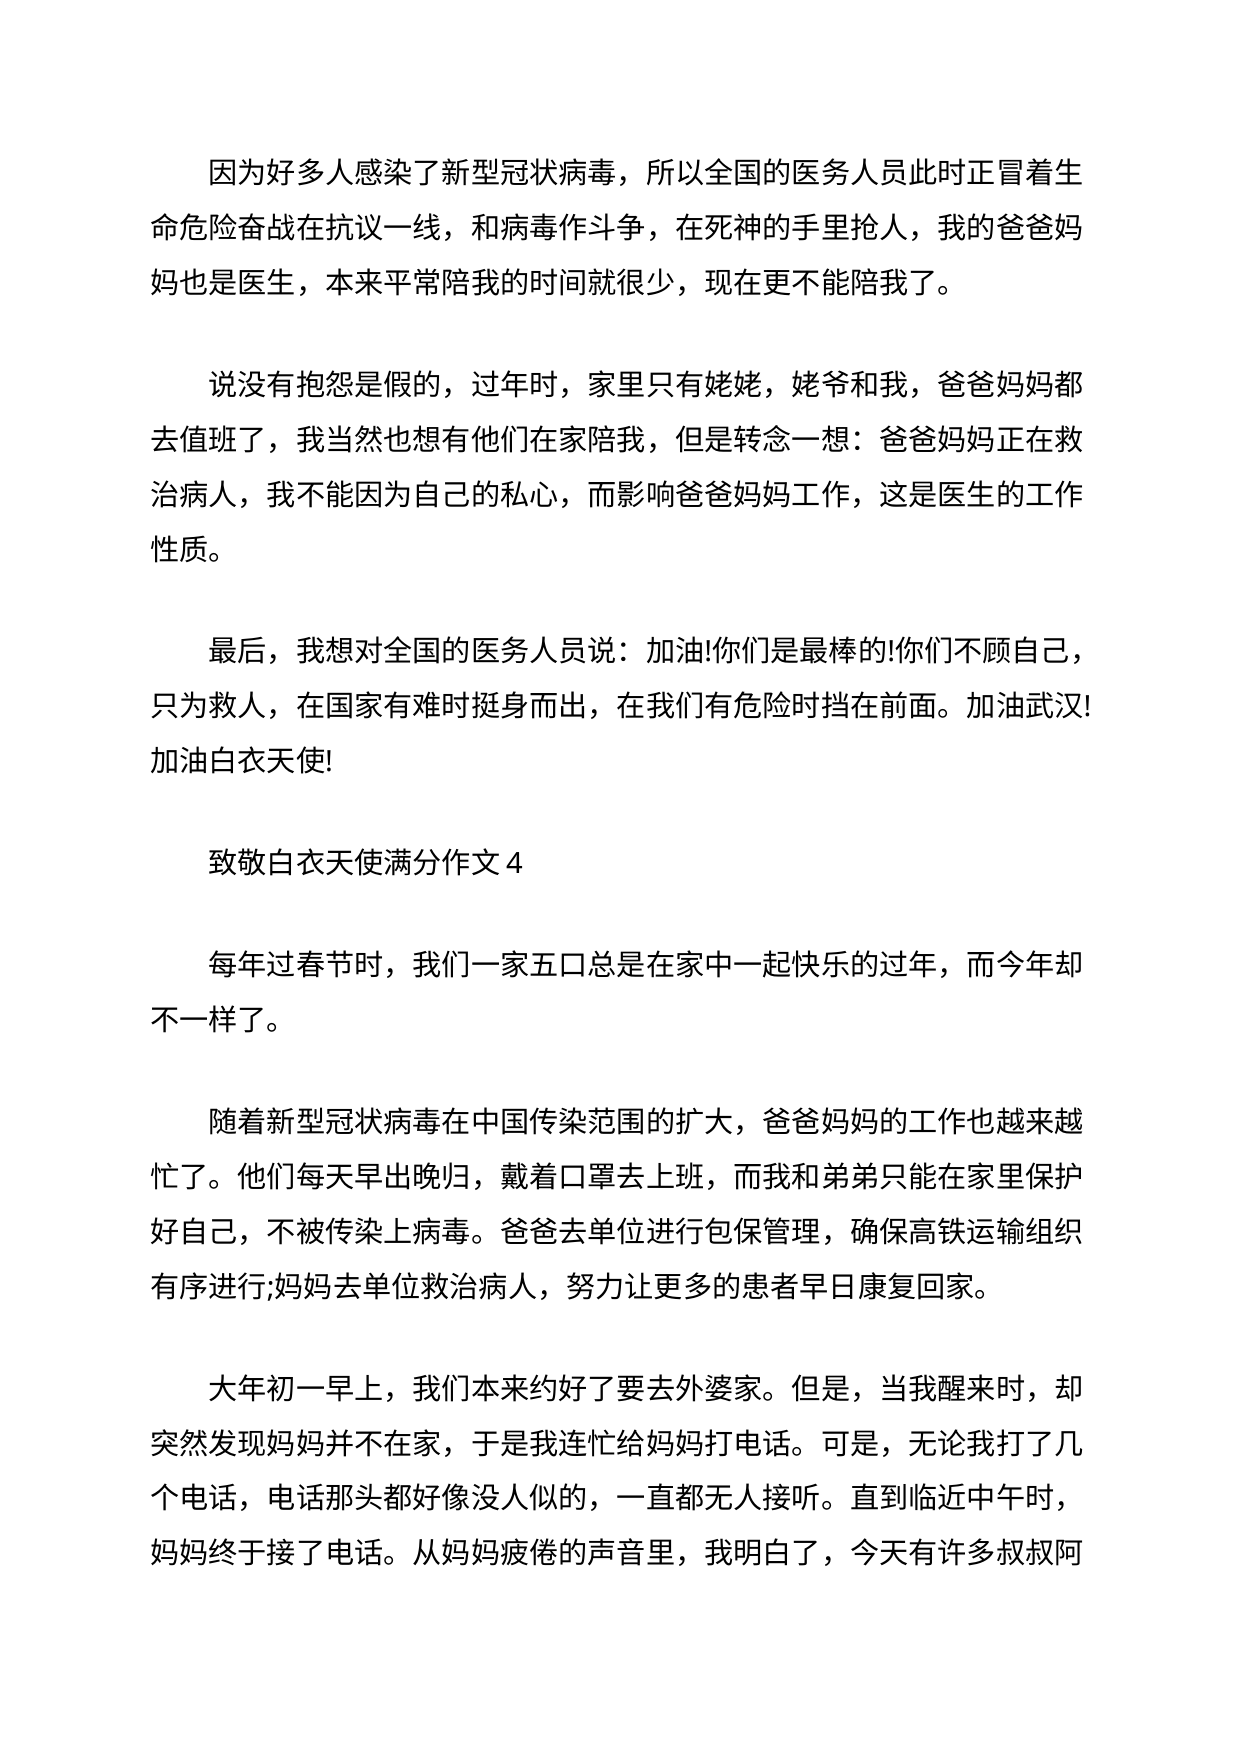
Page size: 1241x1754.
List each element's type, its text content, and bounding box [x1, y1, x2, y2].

text 说没有抱怨是假的，过年时，家里只有姥姥，姥爷和我，爸爸妈妈都去值班了，我当然也想有他们在家陪我，但是转念一想：爸爸妈妈正在救治病人，我不能因为自己的私心，而影响爸爸妈妈工作，这是医生的工作性质。 [150, 362, 1090, 568]
text 因为好多人感染了新型冠状病毒，所以全国的医务人员此时正冒着生命危险奋战在抗议一线，和病毒作斗争，在死神的手里抢人，我的爸爸妈妈也是医生，本来平常陪我的时间就很少，现在更不能陪我了。 [150, 150, 1090, 302]
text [150, 1365, 1090, 1572]
text 最后，我想对全国的医务人员说：加油!你们是最棒的!你们不顾自己，只为救人，在国家有难时挺身而出，在我们有危险时挡在前面。加油武汉!加油白衣天使! [150, 628, 1090, 780]
text 每年过春节时，我们一家五口总是在家中一起快乐的过年，而今年却不一样了。 [150, 942, 1090, 1039]
text 致敬白衣天使满分作文4 [150, 840, 1090, 882]
text 随着新型冠状病毒在中国传染范围的扩大，爸爸妈妈的工作也越来越忙了。他们每天早出晚归，戴着口罩去上班，而我和弟弟只能在家里保护好自己，不被传染上病毒。爸爸去单位进行包保管理，确保高铁运输组织有序进行;妈妈去单位救治病人，努力让更多的患者早日康复回家。 [150, 1099, 1090, 1306]
